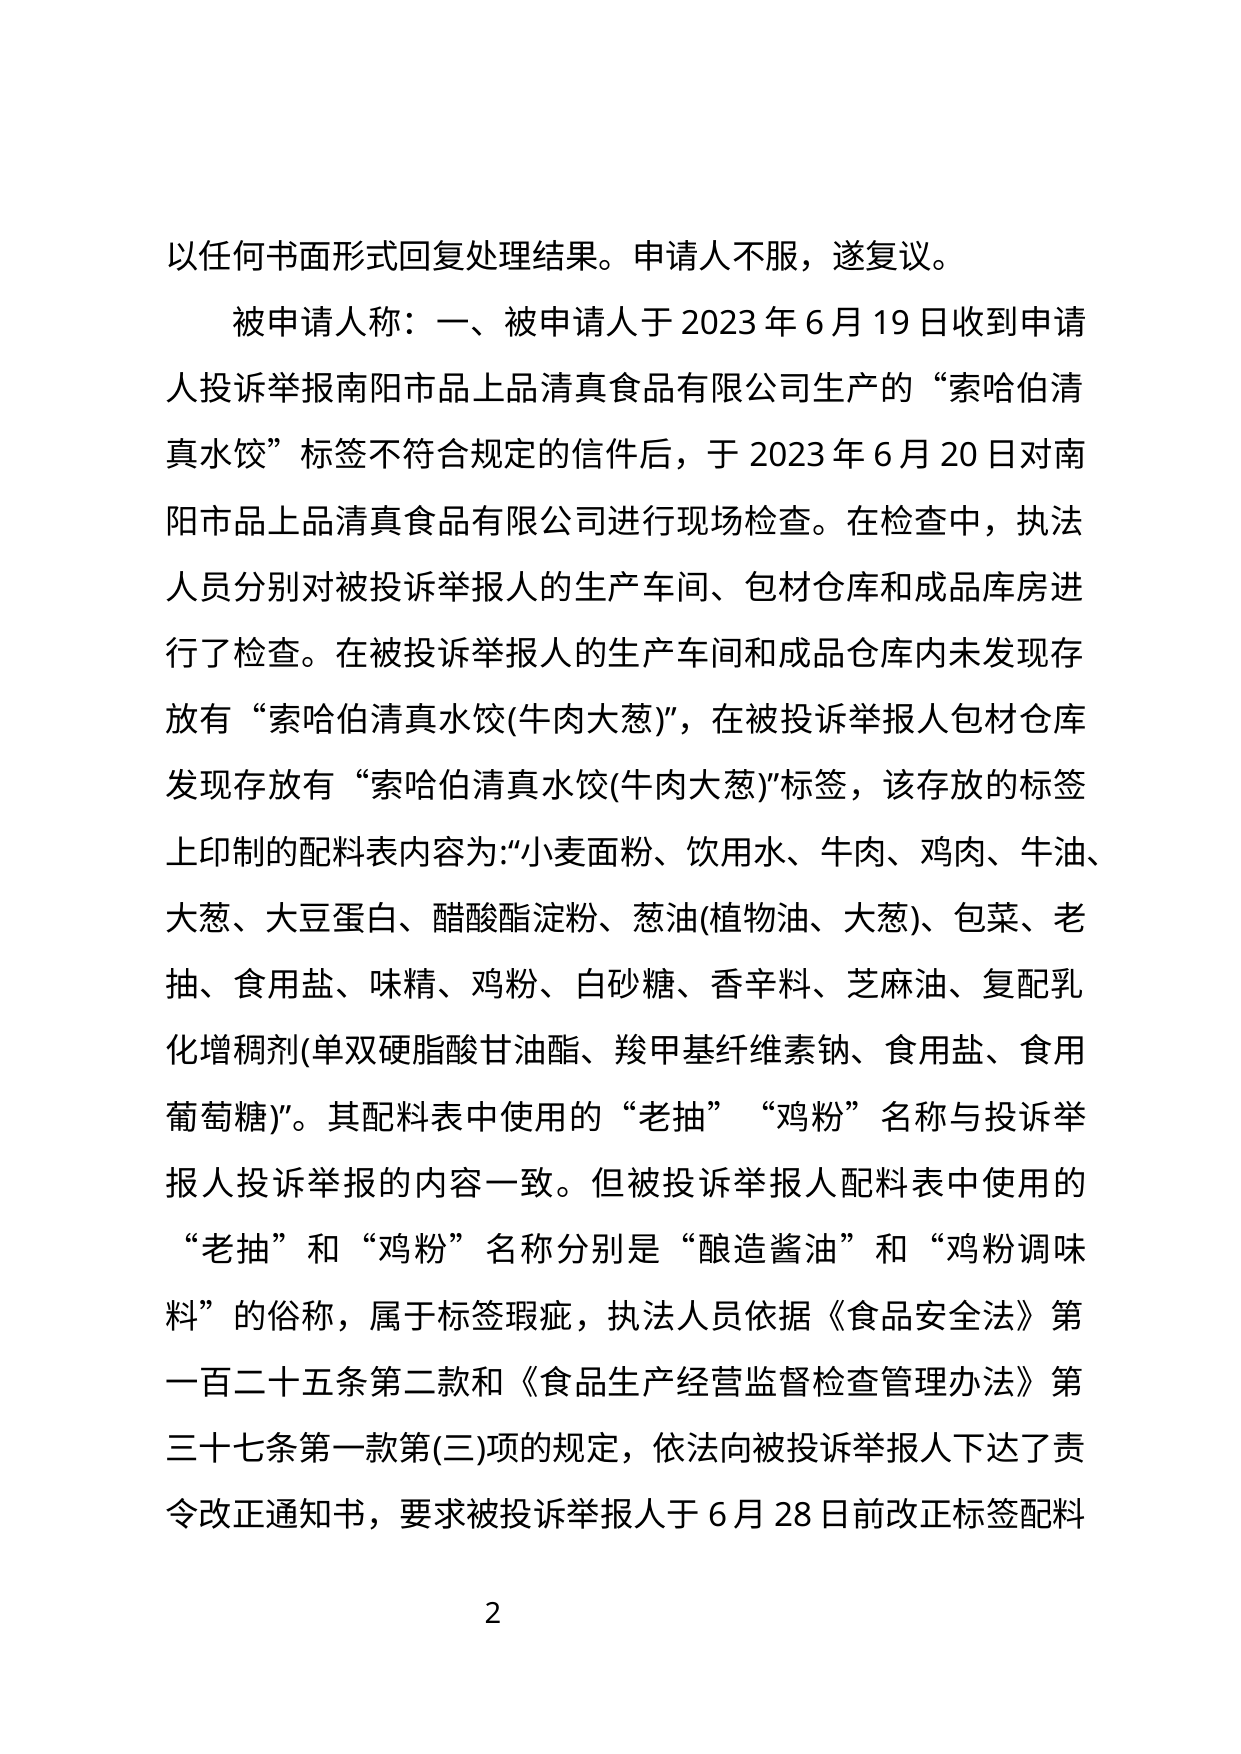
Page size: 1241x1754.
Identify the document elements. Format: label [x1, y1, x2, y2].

text [165, 287, 1087, 1545]
text [165, 220, 1087, 287]
